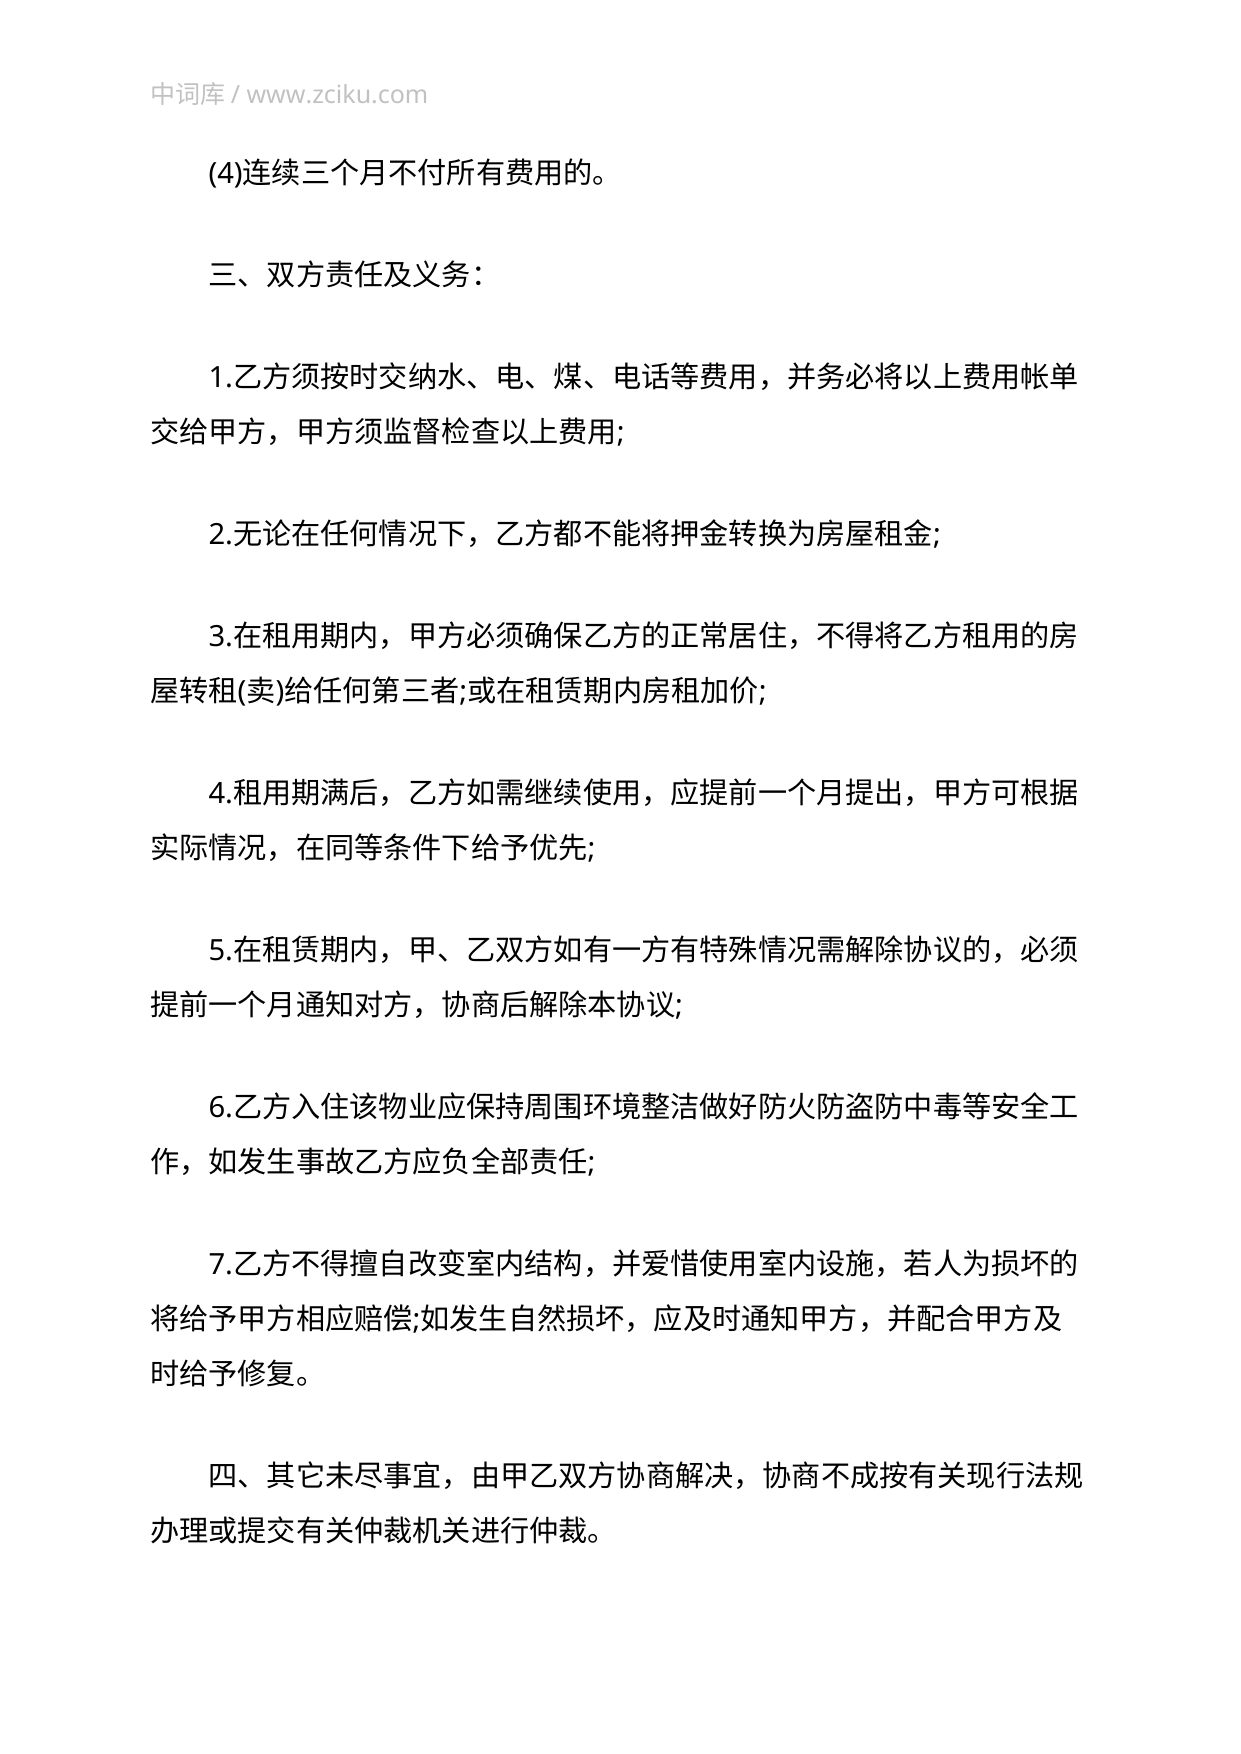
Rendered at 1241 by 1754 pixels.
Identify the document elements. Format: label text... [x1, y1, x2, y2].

text 5.在租赁期内，甲、乙双方如有一方有特殊情况需解除协议的，必须提前一个月通知对方，协商后解除本协议; [150, 927, 1090, 1024]
text 7.乙方不得擅自改变室内结构，并爱惜使用室内设施，若人为损坏的将给予甲方相应赔偿;如发生自然损坏，应及时通知甲方，并配合甲方及时给予修复。 [150, 1241, 1090, 1393]
text 1.乙方须按时交纳水、电、煤、电话等费用，并务必将以上费用帐单交给甲方，甲方须监督检查以上费用; [150, 354, 1090, 451]
text 4.租用期满后，乙方如需继续使用，应提前一个月提出，甲方可根据实际情况，在同等条件下给予优先; [150, 770, 1090, 867]
text 2.无论在任何情况下，乙方都不能将押金转换为房屋租金; [150, 511, 1090, 553]
text 6.乙方入住该物业应保持周围环境整洁做好防火防盗防中毒等安全工作，如发生事故乙方应负全部责任; [150, 1084, 1090, 1181]
text 3.在租用期内，甲方必须确保乙方的正常居住，不得将乙方租用的房屋转租(卖)给任何第三者;或在租赁期内房租加价; [150, 613, 1090, 710]
text (4)连续三个月不付所有费用的。 [150, 150, 1090, 192]
text 四、其它未尽事宜，由甲乙双方协商解决，协商不成按有关现行法规办理或提交有关仲裁机关进行仲裁。 [150, 1452, 1090, 1549]
text 三、双方责任及义务： [150, 252, 1090, 294]
